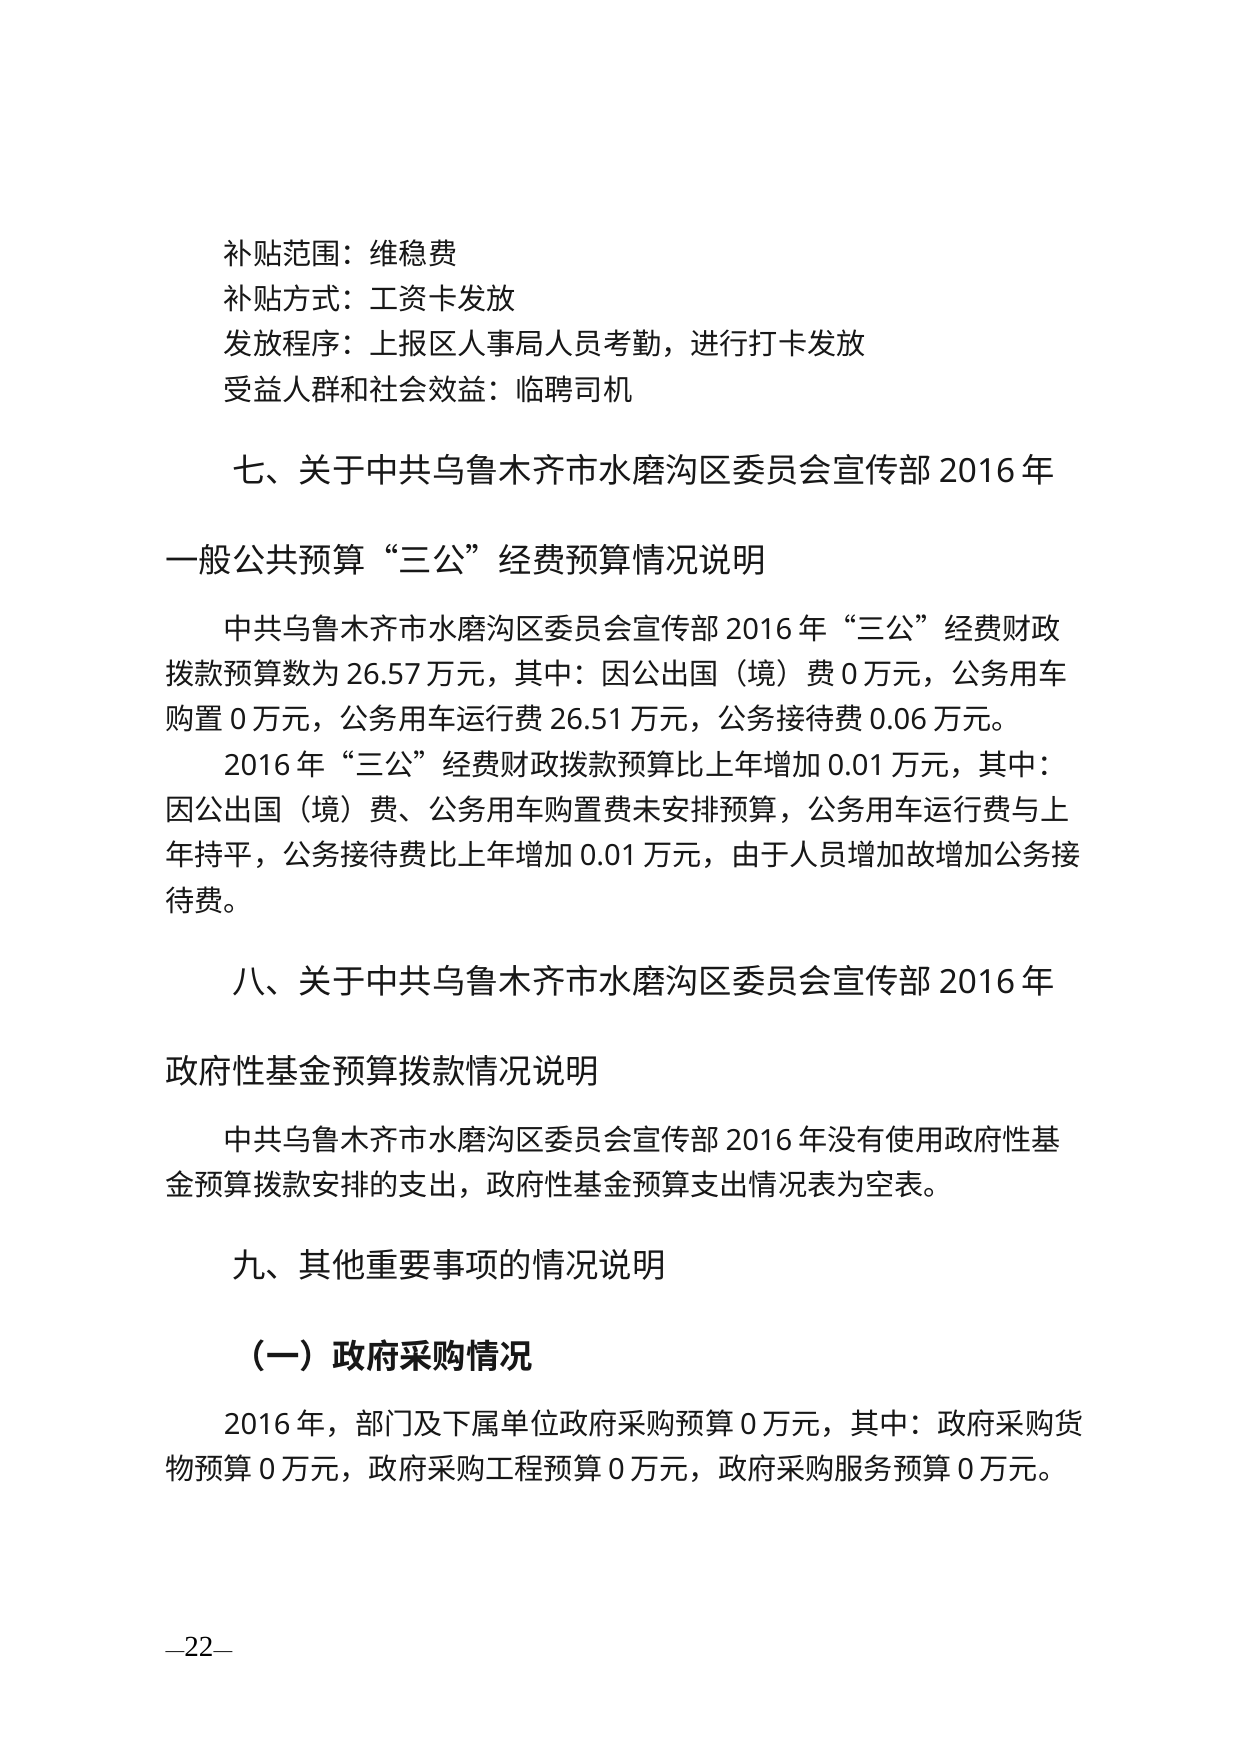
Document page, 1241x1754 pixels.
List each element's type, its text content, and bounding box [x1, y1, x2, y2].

subtitle 八、关于中共乌鲁木齐市水磨沟区委员会宣传部2016年政府性基金预算拨款情况说明 [165, 933, 1087, 1115]
text 发放程序：上报区人事局人员考勤，进行打卡发放 [165, 319, 1087, 365]
text 中共乌鲁木齐市水磨沟区委员会宣传部2016年没有使用政府性基金预算拨款安排的支出，政府性基金预算支出情况表为空表。 [165, 1115, 1087, 1205]
subtitle 七、关于中共乌鲁木齐市水磨沟区委员会宣传部2016年一般公共预算“三公”经费预算情况说明 [165, 422, 1087, 604]
subtitle （一）政府采购情况 [165, 1308, 1087, 1399]
text 受益人群和社会效益：临聘司机 [165, 365, 1087, 410]
subtitle 九、其他重要事项的情况说明 [165, 1218, 1087, 1308]
text 补贴方式：工资卡发放 [165, 274, 1087, 319]
text 2016年，部门及下属单位政府采购预算0万元，其中：政府采购货物预算0万元，政府采购工程预算0万元，政府采购服务预算0万元。 [165, 1399, 1087, 1490]
text 中共乌鲁木齐市水磨沟区委员会宣传部2016年“三公”经费财政拨款预算数为26.57万元，其中：因公出国（境）费0万元，公务用车购置0万元，公务用车运行费26.51万元，公务接待费0.06万元。 [165, 604, 1087, 740]
text 补贴范围：维稳费 [165, 229, 1087, 274]
text 2016年“三公”经费财政拨款预算比上年增加0.01万元，其中：因公出国（境）费、公务用车购置费未安排预算，公务用车运行费与上年持平，公务接待费比上年增加0.01万元，由于人员增加故增加公务接待费。 [165, 740, 1087, 921]
